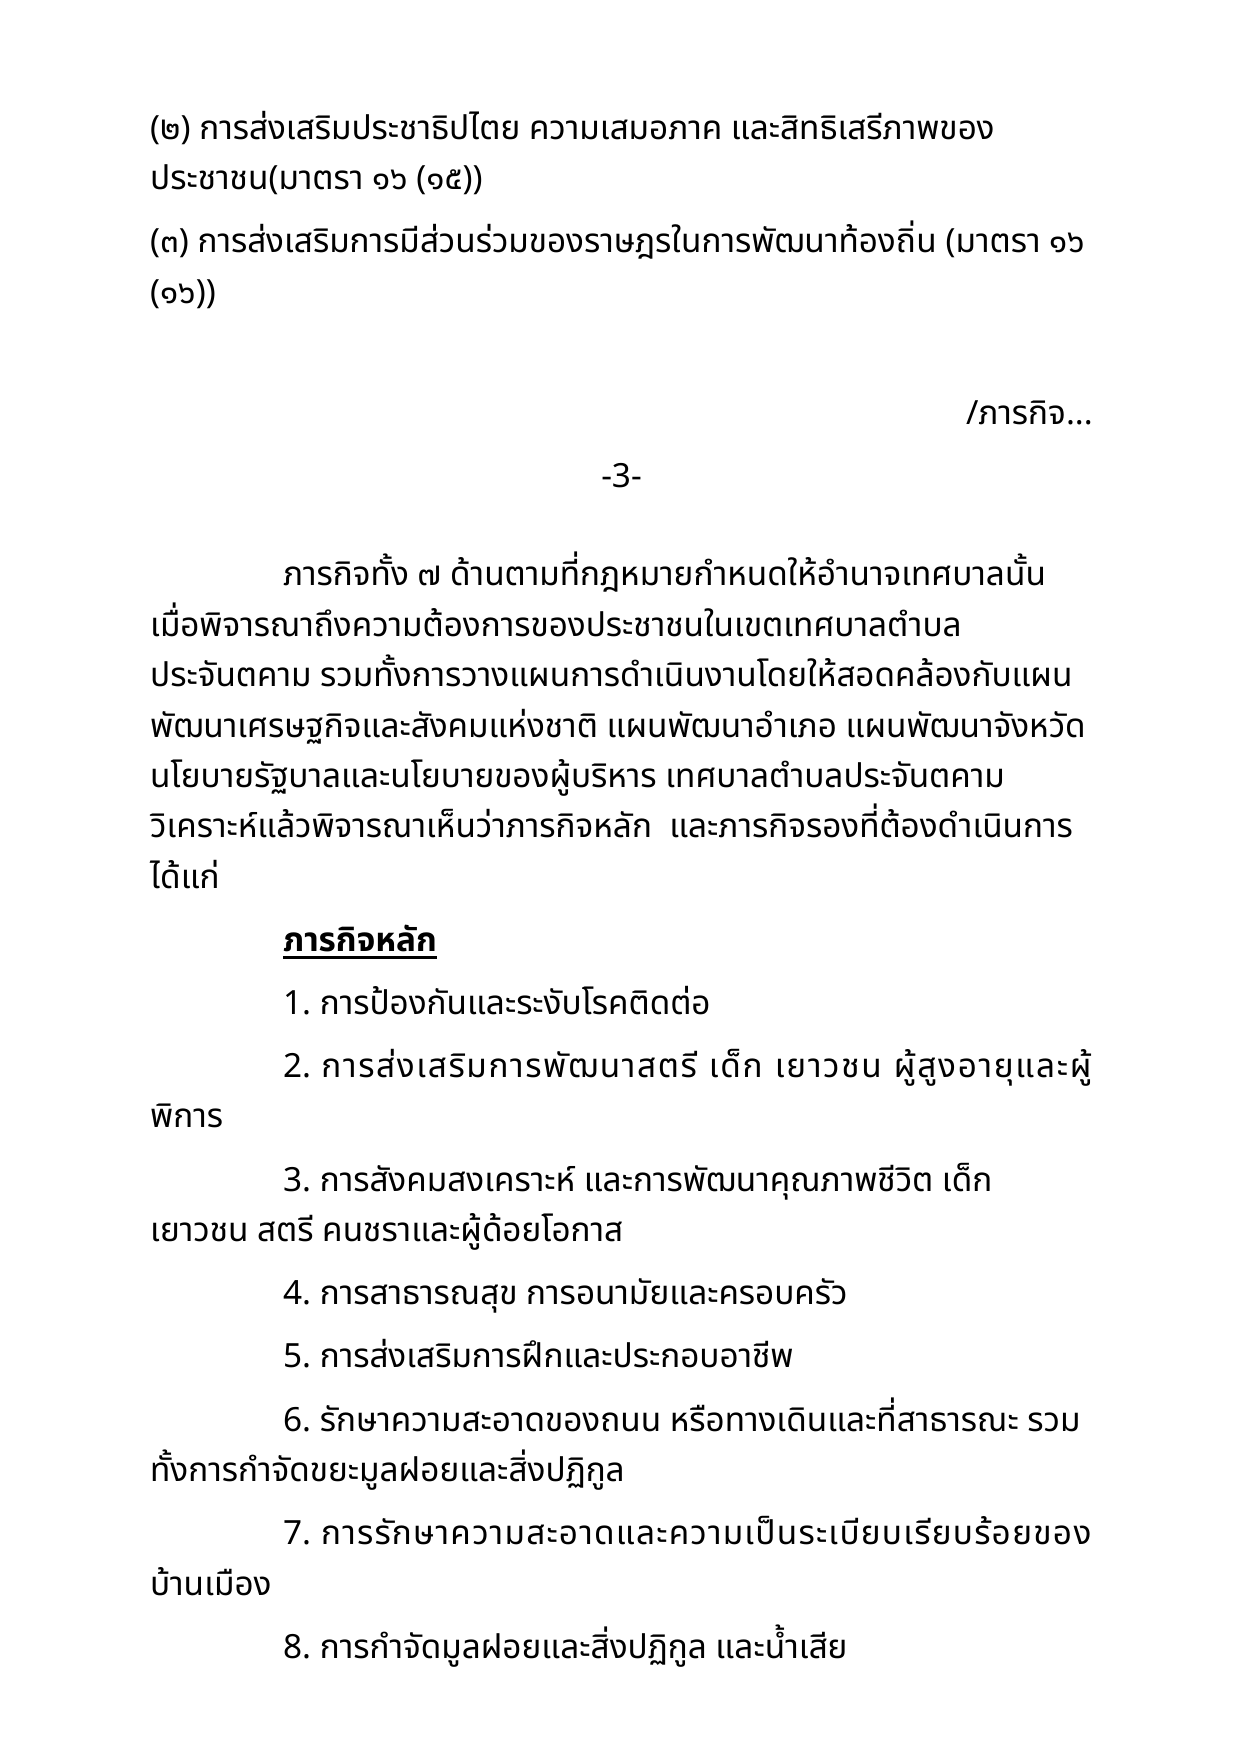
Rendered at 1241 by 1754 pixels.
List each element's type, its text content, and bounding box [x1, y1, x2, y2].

text /ภารกิจ... [150, 389, 1092, 439]
text (๓) การส่งเสริมการมีส่วนร่วมของราษฎรในการพัฒนาท้องถิ่น (มาตรา ๑๖ (๑๖)) [150, 217, 1092, 318]
text 4. การสาธารณสุข การอนามัยและครอบครัว [150, 1269, 1092, 1320]
text 7. การรักษาความสะอาดและความเป็นระเบียบเรียบร้อยของบ้านเมือง [150, 1509, 1092, 1610]
text 6. รักษาความสะอาดของถนน หรือทางเดินและที่สาธารณะ รวมทั้งการกำจัดขยะมูลฝอยและสิ่งปฏิกูล [150, 1395, 1092, 1496]
text ภารกิจหลัก [150, 916, 1092, 966]
text -3- [150, 452, 1092, 497]
text ภารกิจทั้ง ๗ ด้านตามที่กฎหมายกำหนดให้อำนาจเทศบาลนั้น เมื่อพิจารณาถึงความต้องการของประชาชนในเขตเทศบาลตำบลประจันตคาม รวมทั้งการวางแผนการดำเนินงานโดยให้สอดคล้องกับแผนพัฒนาเศรษฐกิจและสังคมแห่งชาติ แผนพัฒนาอำเภอ แผนพัฒนาจังหวัด นโยบายรัฐบาลและนโยบายของผู้บริหาร เทศบาลตำบลประจันตคาม วิเคราะห์แล้วพิจารณาเห็นว่าภารกิจหลัก และภารกิจรองที่ต้องดำเนินการ ได้แก่ [150, 550, 1092, 903]
text 1. การป้องกันและระงับโรคติดต่อ [150, 979, 1092, 1029]
text 8. การกำจัดมูลฝอยและสิ่งปฏิกูล และน้ำเสีย [150, 1622, 1092, 1673]
text 5. การส่งเสริมการฝึกและประกอบอาชีพ [150, 1332, 1092, 1383]
text 2. การส่งเสริมการพัฒนาสตรี เด็ก เยาวชน ผู้สูงอายุและผู้พิการ [150, 1042, 1092, 1143]
text (๒) การส่งเสริมประชาธิปไตย ความเสมอภาค และสิทธิเสรีภาพของประชาชน(มาตรา ๑๖ (๑๕)) [150, 103, 1092, 205]
text 3. การสังคมสงเคราะห์ และการพัฒนาคุณภาพชีวิต เด็ก เยาวชน สตรี คนชราและผู้ด้อยโอกาส [150, 1155, 1092, 1257]
